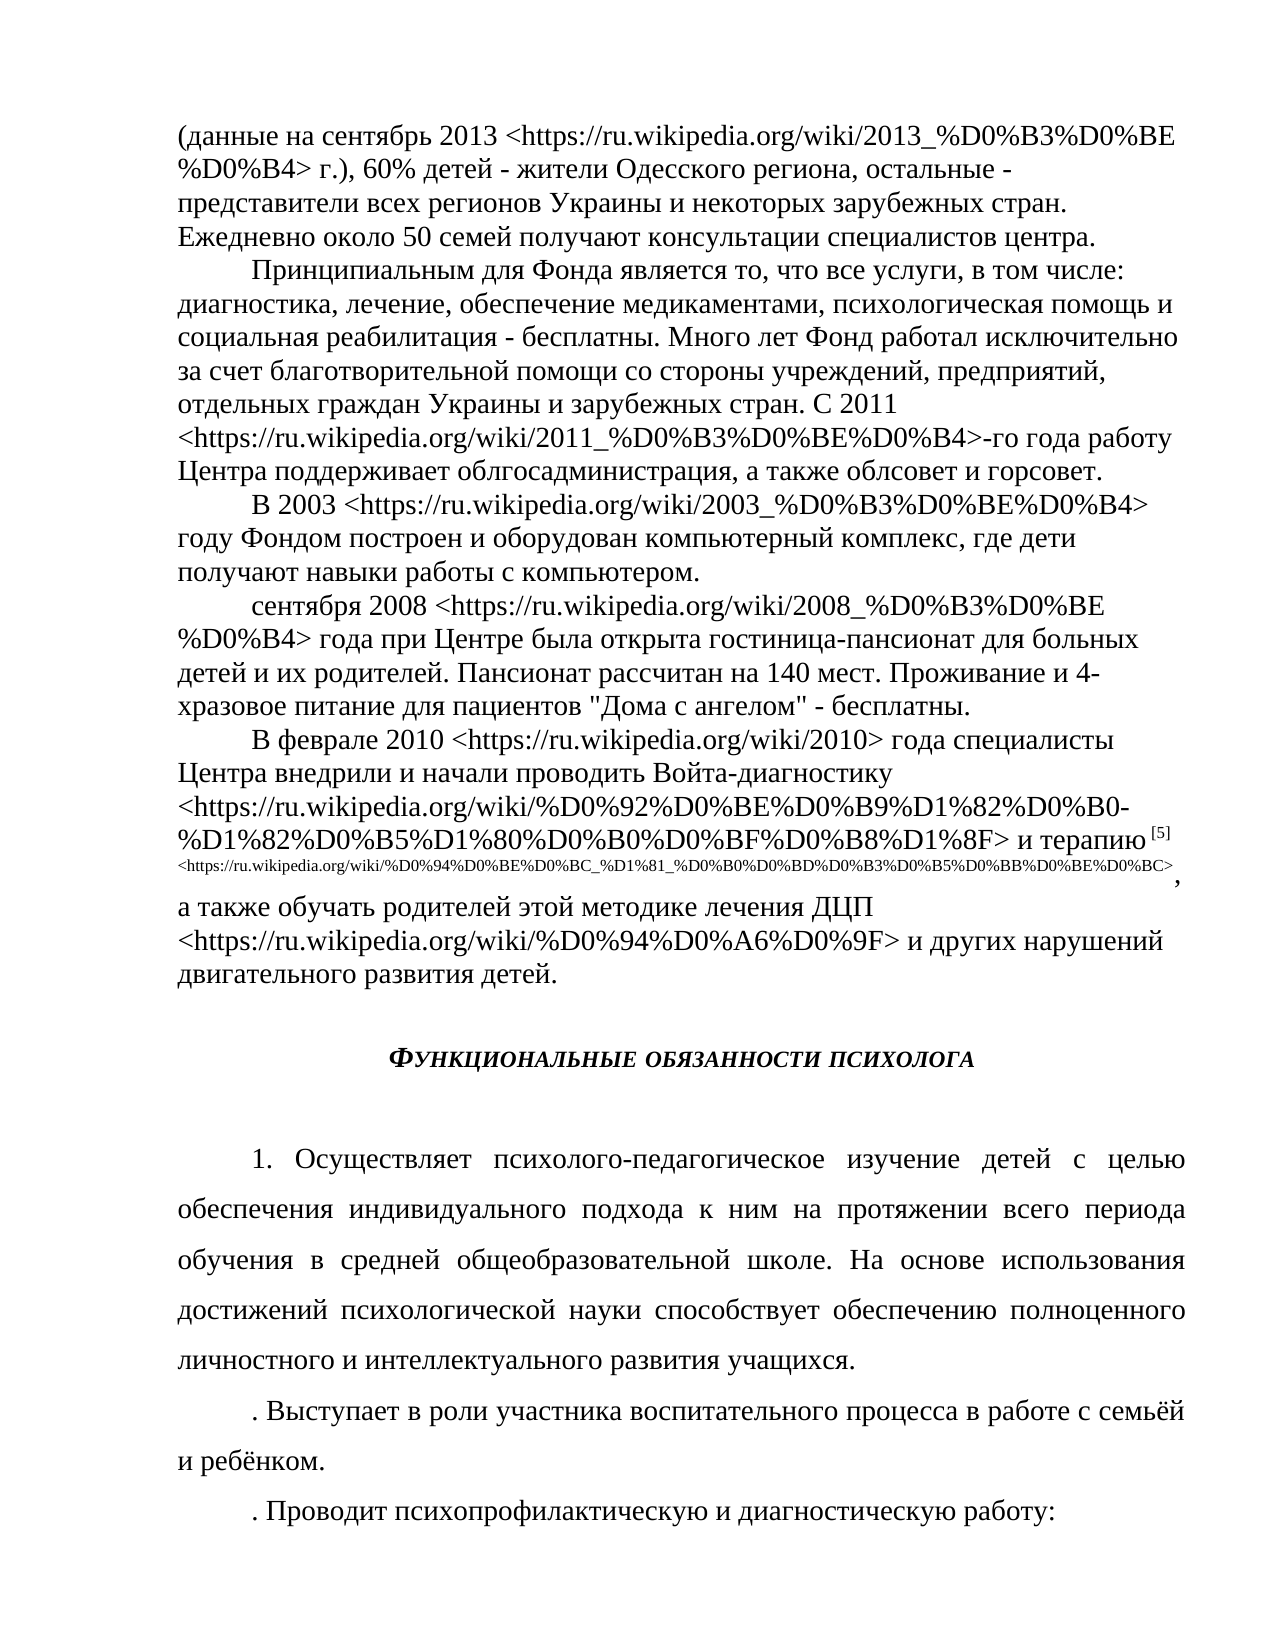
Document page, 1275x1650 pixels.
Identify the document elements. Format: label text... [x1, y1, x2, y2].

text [177, 118, 1186, 252]
text Принципиальным для Фонда является то, что все услуги, в том числе: диагностика, лечение, обеспечение медикаментами, психологическая помощь и социальная реабилитация - бесплатны. Много лет Фонд работал исключительно за счет благотворительной помощи со стороны учреждений, предприятий, отдельных граждан Украины и зарубежных стран. С 2011 <https://ru.wikipedia.org/wiki/2011_%D0%B3%D0%BE%D0%B4>-го года работу Центра поддерживает облгосадминистрация, а также облсовет и горсовет. [177, 252, 1186, 487]
text В феврале 2010 <https://ru.wikipedia.org/wiki/2010> года специалисты Центра внедрили и начали проводить Войта-диагностику <https://ru.wikipedia.org/wiki/%D0%92%D0%BE%D0%B9%D1%82%D0%B0-%D1%82%D0%B5%D1%80%D0%B0%D0%BF%D0%B8%D1%8F> и терапию [5] <https://ru.wikipedia.org/wiki/%D0%94%D0%BE%D0%BC_%D1%81_%D0%B0%D0%BD%D0%B3%D0%B5%D0%BB%D0%BE%D0%BC>, а также обучать родителей этой методике лечения ДЦП <https://ru.wikipedia.org/wiki/%D0%94%D0%A6%D0%9F> и других нарушений двигательного развития детей. [177, 722, 1186, 990]
text 1. Осуществляет психолого-педагогическое изучение детей с целью обеспечения индивидуального подхода к ним на протяжении всего периода обучения в средней общеобразовательной школе. На основе использования достижений психологической науки способствует обеспечению полноценного личностного и интеллектуального развития учащихся. [177, 1141, 1186, 1376]
subtitle Функциональные обязанности психолога [177, 1041, 1186, 1074]
text В 2003 <https://ru.wikipedia.org/wiki/2003_%D0%B3%D0%BE%D0%B4> году Фондом построен и оборудован компьютерный комплекс, где дети получают навыки работы с компьютером. [177, 487, 1186, 588]
text сентября 2008 <https://ru.wikipedia.org/wiki/2008_%D0%B3%D0%BE%D0%B4> года при Центре была открыта гостиница-пансионат для больных детей и их родителей. Пансионат рассчитан на 140 мест. Проживание и 4-хразовое питание для пациентов "Дома с ангелом" - бесплатны. [177, 588, 1186, 722]
text . Выступает в роли участника воспитательного процесса в работе с семьёй и ребёнком. [177, 1393, 1186, 1477]
text . Проводит психопрофилактическую и диагностическую работу: [177, 1493, 1186, 1527]
